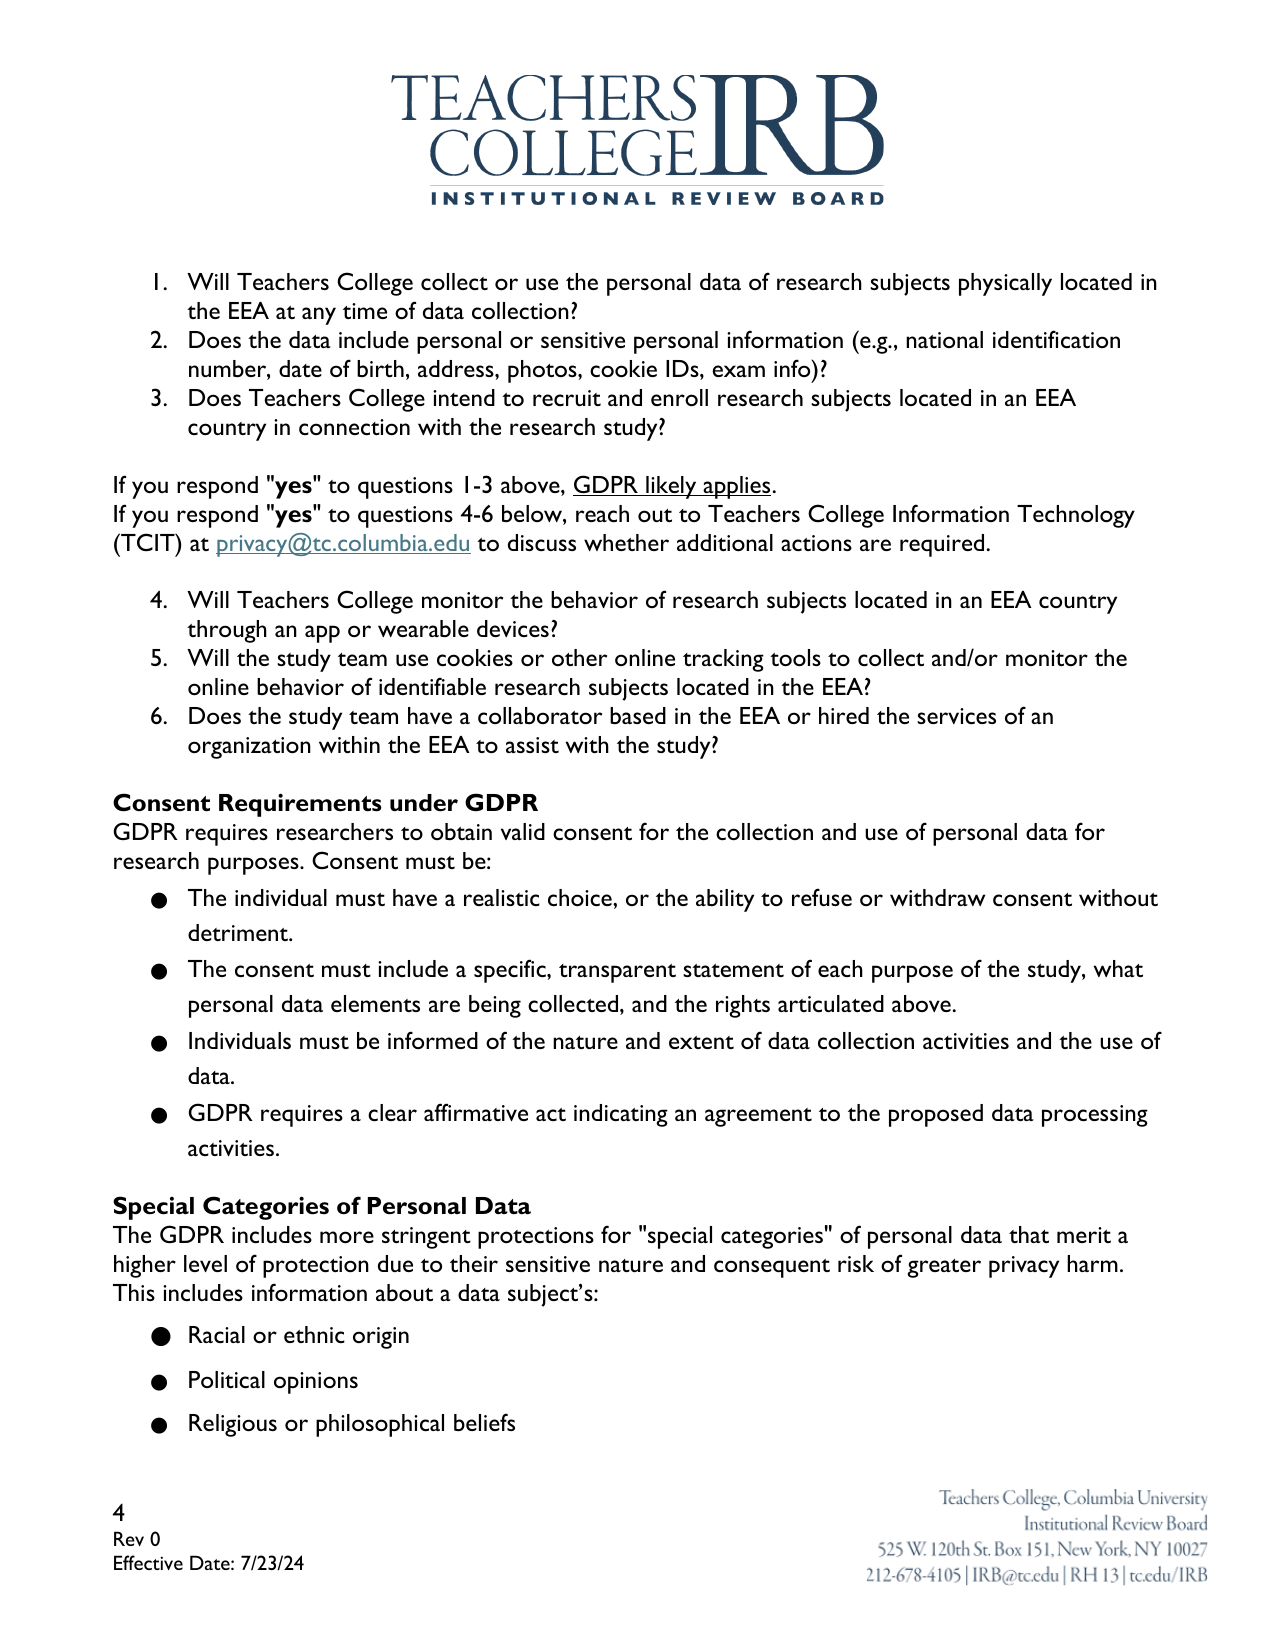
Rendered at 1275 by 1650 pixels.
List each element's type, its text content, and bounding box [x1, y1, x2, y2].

text The GDPR includes more stringent protections for "special categories" of personal data that merit a higher level of protection due to their sensitive nature and consequent risk of greater privacy harm. This includes information about a data subject’s: [112, 1220, 1162, 1307]
list The consent must include a specific, transparent statement of each purpose of the study, what personal data elements are being collected, and the rights articulated above. [150, 947, 1162, 1019]
list Will Teachers College monitor the behavior of research subjects located in an EEA country through an app or wearable devices? [150, 586, 1162, 644]
list Will the study team use cookies or other online tracking tools to collect and/or monitor the online behavior of identifiable research subjects located in the EEA? [150, 644, 1162, 702]
text If you respond "yes" to questions 4-6 below, reach out to Teachers College Information Technology (TCIT) at privacy@tc.columbia.edu to discuss whether additional actions are required. [112, 499, 1162, 557]
text If you respond "yes" to questions 1-3 above, GDPR likely applies. [112, 470, 1162, 499]
text Consent Requirements under GDPR [112, 788, 1162, 817]
list Individuals must be informed of the nature and extent of data collection activities and the use of data. [150, 1019, 1162, 1090]
list Racial or ethnic origin [150, 1307, 1162, 1358]
picture [391, 75, 884, 205]
list The individual must have a realistic choice, or the ability to refuse or withdraw consent without detriment. [150, 875, 1162, 947]
list Does the study team have a collaborator based in the EEA or hired the services of an organization within the EEA to assist with the study? [150, 702, 1162, 759]
text GDPR requires researchers to obtain valid consent for the collection and use of personal data for research purposes. Consent must be: [112, 817, 1162, 875]
list Will Teachers College collect or use the personal data of research subjects physically located in the EEA at any time of data collection? [150, 267, 1162, 325]
list Does Teachers College intend to recruit and enroll research subjects located in an EEA country in connection with the research study? [150, 383, 1162, 441]
list Political opinions [150, 1358, 1162, 1401]
list Religious or philosophical beliefs [150, 1401, 1162, 1443]
text Special Categories of Personal Data [112, 1191, 1162, 1220]
list Does the data include personal or sensitive personal information (e.g., national identification number, date of birth, address, photos, cookie IDs, exam info)? [150, 325, 1162, 383]
picture [865, 1487, 1207, 1585]
list GDPR requires a clear affirmative act indicating an agreement to the proposed data processing activities. [150, 1090, 1162, 1162]
